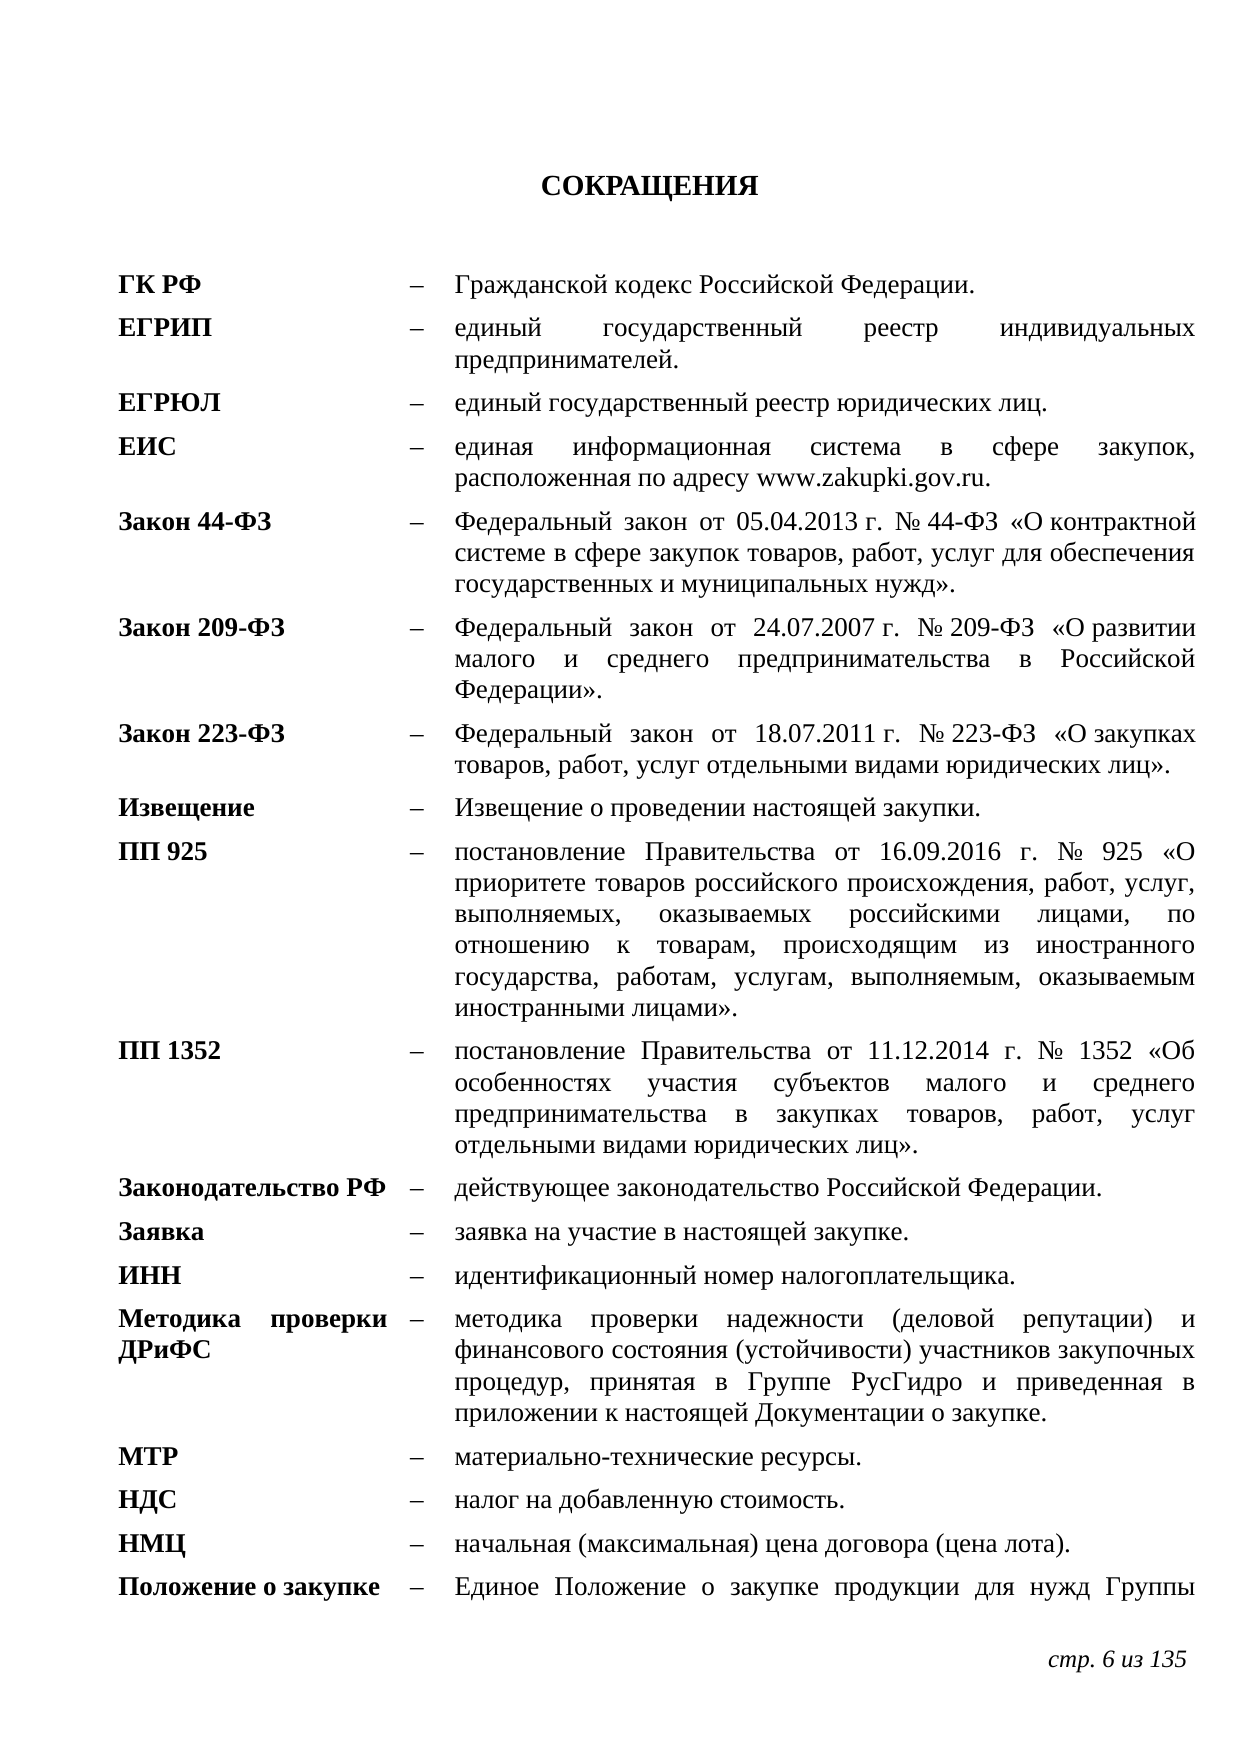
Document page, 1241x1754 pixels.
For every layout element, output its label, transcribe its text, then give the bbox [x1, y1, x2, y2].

table_header ГК РФ [107, 255, 399, 299]
table_cell ПП 925 [107, 823, 399, 1022]
table_cell Федеральный закон от 24.07.2007 г. № 209-ФЗ «О развитии малого и среднего предпринимательства в Российской Федерации». [443, 598, 1207, 704]
table_cell – [399, 492, 443, 598]
table_cell – [399, 1558, 443, 1602]
table_cell – [399, 598, 443, 704]
table_cell налог на добавленную стоимость. [443, 1471, 1207, 1514]
table_cell Методика проверки ДРиФС [107, 1290, 399, 1427]
table_cell – [399, 1246, 443, 1290]
table_cell постановление Правительства от 11.12.2014 г. № 1352 «Об особенностях участия субъектов малого и среднего предпринимательства в закупках товаров, работ, услуг отдельными видами юридических лиц». [443, 1022, 1207, 1159]
table_cell МТР [107, 1427, 399, 1471]
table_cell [443, 1558, 1207, 1602]
table_cell методика проверки надежности (деловой репутации) и финансового состояния (устойчивости) участников закупочных процедур, принятая в Группе РусГидро и приведенная в приложении к настоящей Документации о закупке. [443, 1290, 1207, 1427]
table_cell – [399, 1022, 443, 1159]
table_cell единая информационная система в сфере закупок, расположенная по адресу www.zakupki.gov.ru. [443, 418, 1207, 492]
table_cell НДС [107, 1471, 399, 1514]
table_cell действующее законодательство Российской Федерации. [443, 1159, 1207, 1203]
table_cell Закон 223-ФЗ [107, 704, 399, 779]
table_cell – [399, 1290, 443, 1427]
table_header – [399, 255, 443, 299]
table_cell Закон 44-ФЗ [107, 492, 399, 598]
table_cell начальная (максимальная) цена договора (цена лота). [443, 1514, 1207, 1558]
table_cell постановление Правительства от 16.09.2016 г. № 925 «О приоритете товаров российского происхождения, работ, услуг, выполняемых, оказываемых российскими лицами, по отношению к товарам, происходящим из иностранного государства, работам, услугам, выполняемым, оказываемым иностранными лицами». [443, 823, 1207, 1022]
table_header Гражданской кодекс Российской Федерации. [443, 255, 1207, 299]
table_cell Заявка [107, 1203, 399, 1246]
table_cell – [399, 418, 443, 492]
table_cell единый государственный реестр юридических лиц. [443, 374, 1207, 417]
table_cell Извещение о проведении настоящей закупки. [443, 779, 1207, 823]
table_cell ЕИС [107, 418, 399, 492]
table_cell – [399, 823, 443, 1022]
table_cell – [399, 1427, 443, 1471]
table_cell – [399, 374, 443, 417]
table_cell материально-технические ресурсы. [443, 1427, 1207, 1471]
table_cell ЕГРИП [107, 299, 399, 374]
table_cell – [399, 704, 443, 779]
table_cell единый государственный реестр индивидуальных предпринимателей. [443, 299, 1207, 374]
table_cell заявка на участие в настоящей закупке. [443, 1203, 1207, 1246]
table_cell – [399, 299, 443, 374]
table_cell идентификационный номер налогоплательщика. [443, 1246, 1207, 1290]
table_cell ИНН [107, 1246, 399, 1290]
table_cell Законодательство РФ [107, 1159, 399, 1203]
table_cell НМЦ [107, 1514, 399, 1558]
table_cell – [399, 1159, 443, 1203]
table_cell Положение о закупке [107, 1558, 399, 1602]
table_cell ПП 1352 [107, 1022, 399, 1159]
table_cell Извещение [107, 779, 399, 823]
table_cell – [399, 1514, 443, 1558]
table_cell Закон 209-ФЗ [107, 598, 399, 704]
table_cell – [399, 1203, 443, 1246]
table_cell – [399, 1471, 443, 1514]
table_cell Федеральный закон от 18.07.2011 г. № 223-ФЗ «О закупках товаров, работ, услуг отдельными видами юридических лиц». [443, 704, 1207, 779]
subtitle СОКРАЩЕНИЯ [118, 168, 1181, 202]
table_cell ЕГРЮЛ [107, 374, 399, 417]
table_cell Федеральный закон от 05.04.2013 г. № 44-ФЗ «О контрактной системе в сфере закупок товаров, работ, услуг для обеспечения государственных и муниципальных нужд». [443, 492, 1207, 598]
table_cell – [399, 779, 443, 823]
